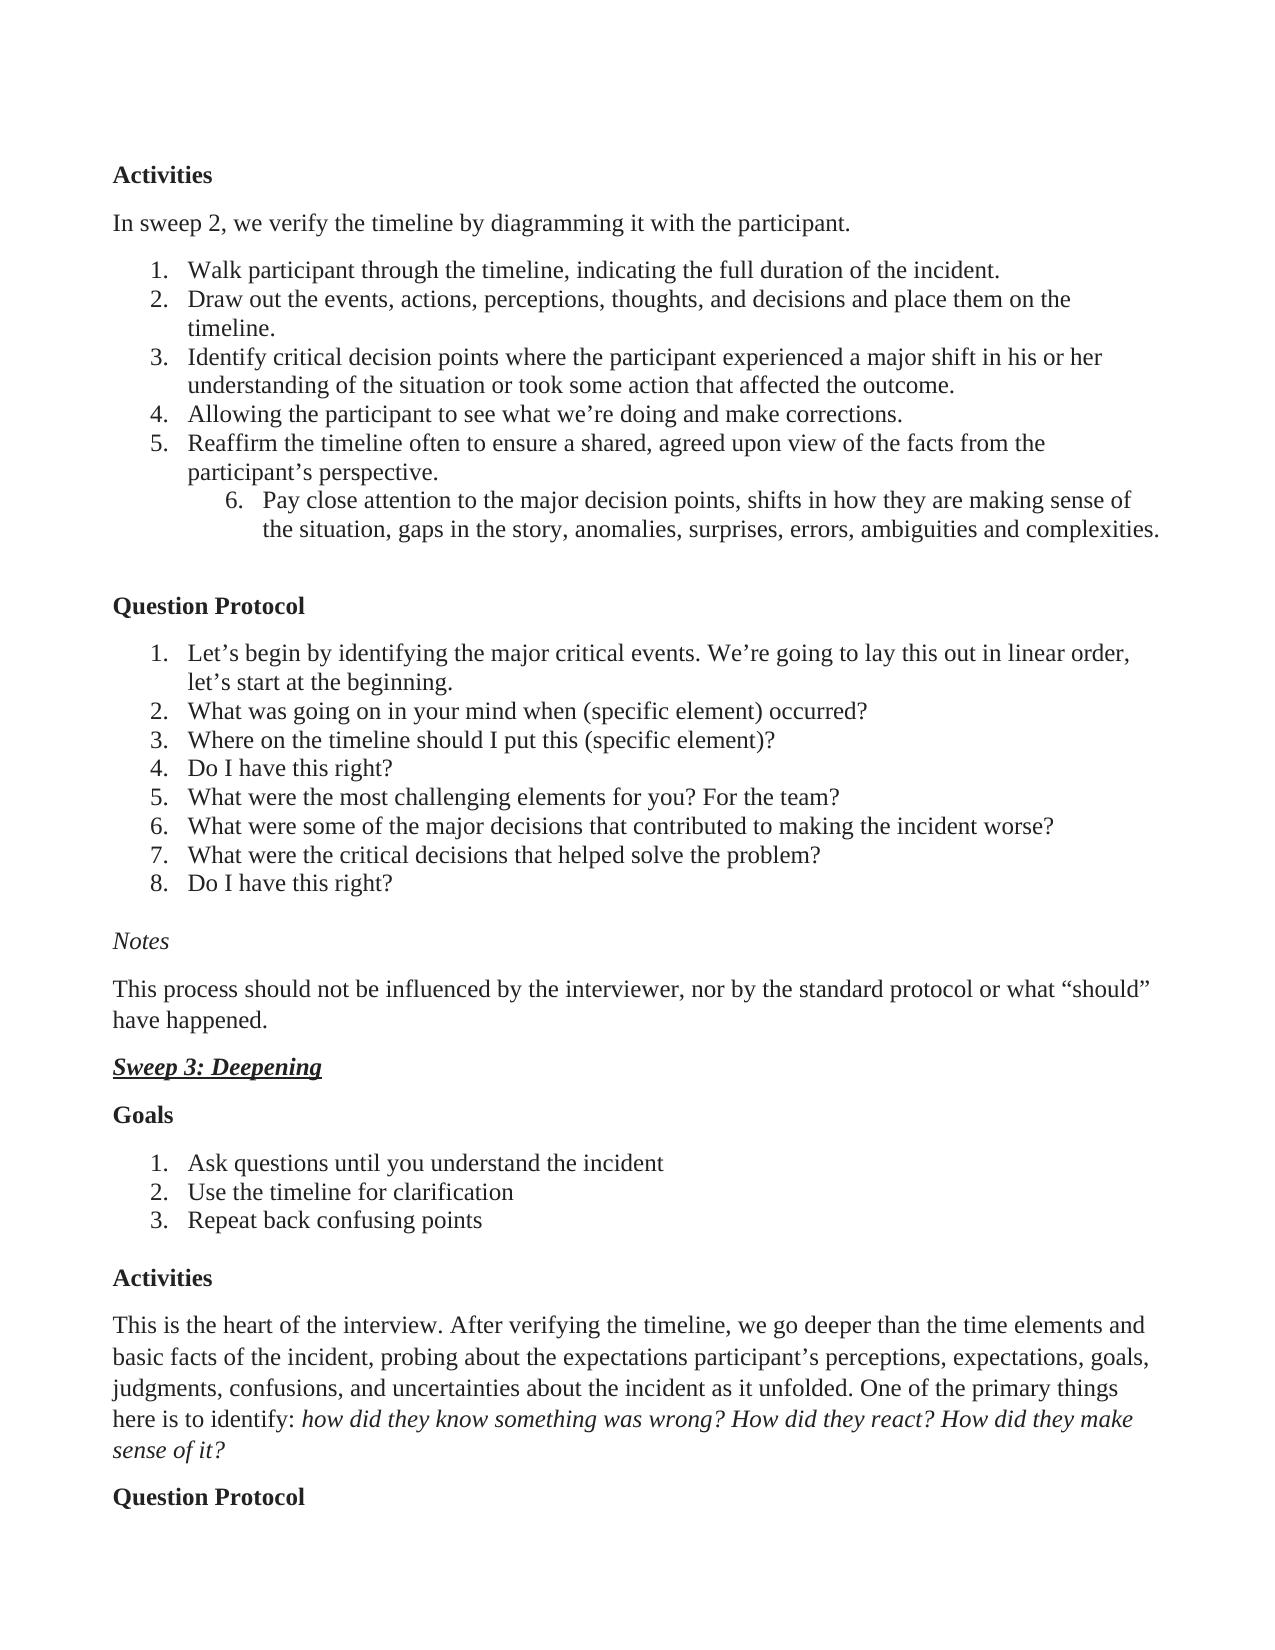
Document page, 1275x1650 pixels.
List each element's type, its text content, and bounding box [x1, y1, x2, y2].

list What were the most challenging elements for you? For the team? [150, 782, 1162, 811]
text Activities [112, 160, 1162, 189]
list Walk participant through the timeline, indicating the full duration of the incident. [150, 256, 1162, 284]
text This process should not be influenced by the interviewer, nor by the standard protocol or what “should” have happened. [112, 974, 1162, 1033]
list Draw out the events, actions, perceptions, thoughts, and decisions and place them on the timeline. [150, 284, 1162, 342]
list What were some of the major decisions that contributed to making the incident worse? [150, 811, 1162, 840]
text Activities [112, 1263, 1162, 1292]
list Use the timeline for clarification [150, 1177, 1162, 1205]
list Identify critical decision points where the participant experienced a major shift in his or her understanding of the situation or took some action that affected the outcome. [150, 342, 1162, 399]
text This is the heart of the interview. After verifying the timeline, we go deeper than the time elements and basic facts of the incident, probing about the expectations participant’s perceptions, expectations, goals, judgments, confusions, and uncertainties about the incident as it unfolded. One of the primary things here is to identify: how did they know something was wrong? How did they react? How did they make sense of it? [112, 1311, 1162, 1463]
list Let’s begin by identifying the major critical events. We’re going to lay this out in linear order, let’s start at the beginning. [150, 638, 1162, 696]
text Question Protocol [112, 591, 1162, 619]
list Do I have this right? [150, 753, 1162, 782]
list Repeat back confusing points [150, 1205, 1162, 1234]
text Sweep 3: Deepening [112, 1052, 1162, 1081]
list Allowing the participant to see what we’re doing and make corrections. [150, 399, 1162, 428]
list Do I have this right? [150, 868, 1162, 897]
text Question Protocol [112, 1482, 1162, 1511]
list Ask questions until you understand the incident [150, 1148, 1162, 1177]
list What were the critical decisions that helped solve the problem? [150, 840, 1162, 868]
list What was going on in your mind when (specific element) occurred? [150, 696, 1162, 725]
list Where on the timeline should I put this (specific element)? [150, 725, 1162, 753]
list Pay close attention to the major decision points, shifts in how they are making sense of the situation, gaps in the story, anomalies, surprises, errors, ambiguities and complexities. [225, 486, 1162, 543]
text Goals [112, 1100, 1162, 1129]
text In sweep 2, we verify the timeline by diagramming it with the participant. [112, 208, 1162, 237]
list Reaffirm the timeline often to ensure a shared, agreed upon view of the facts from the participant’s perspective. [150, 428, 1162, 486]
text Notes [112, 926, 1162, 955]
